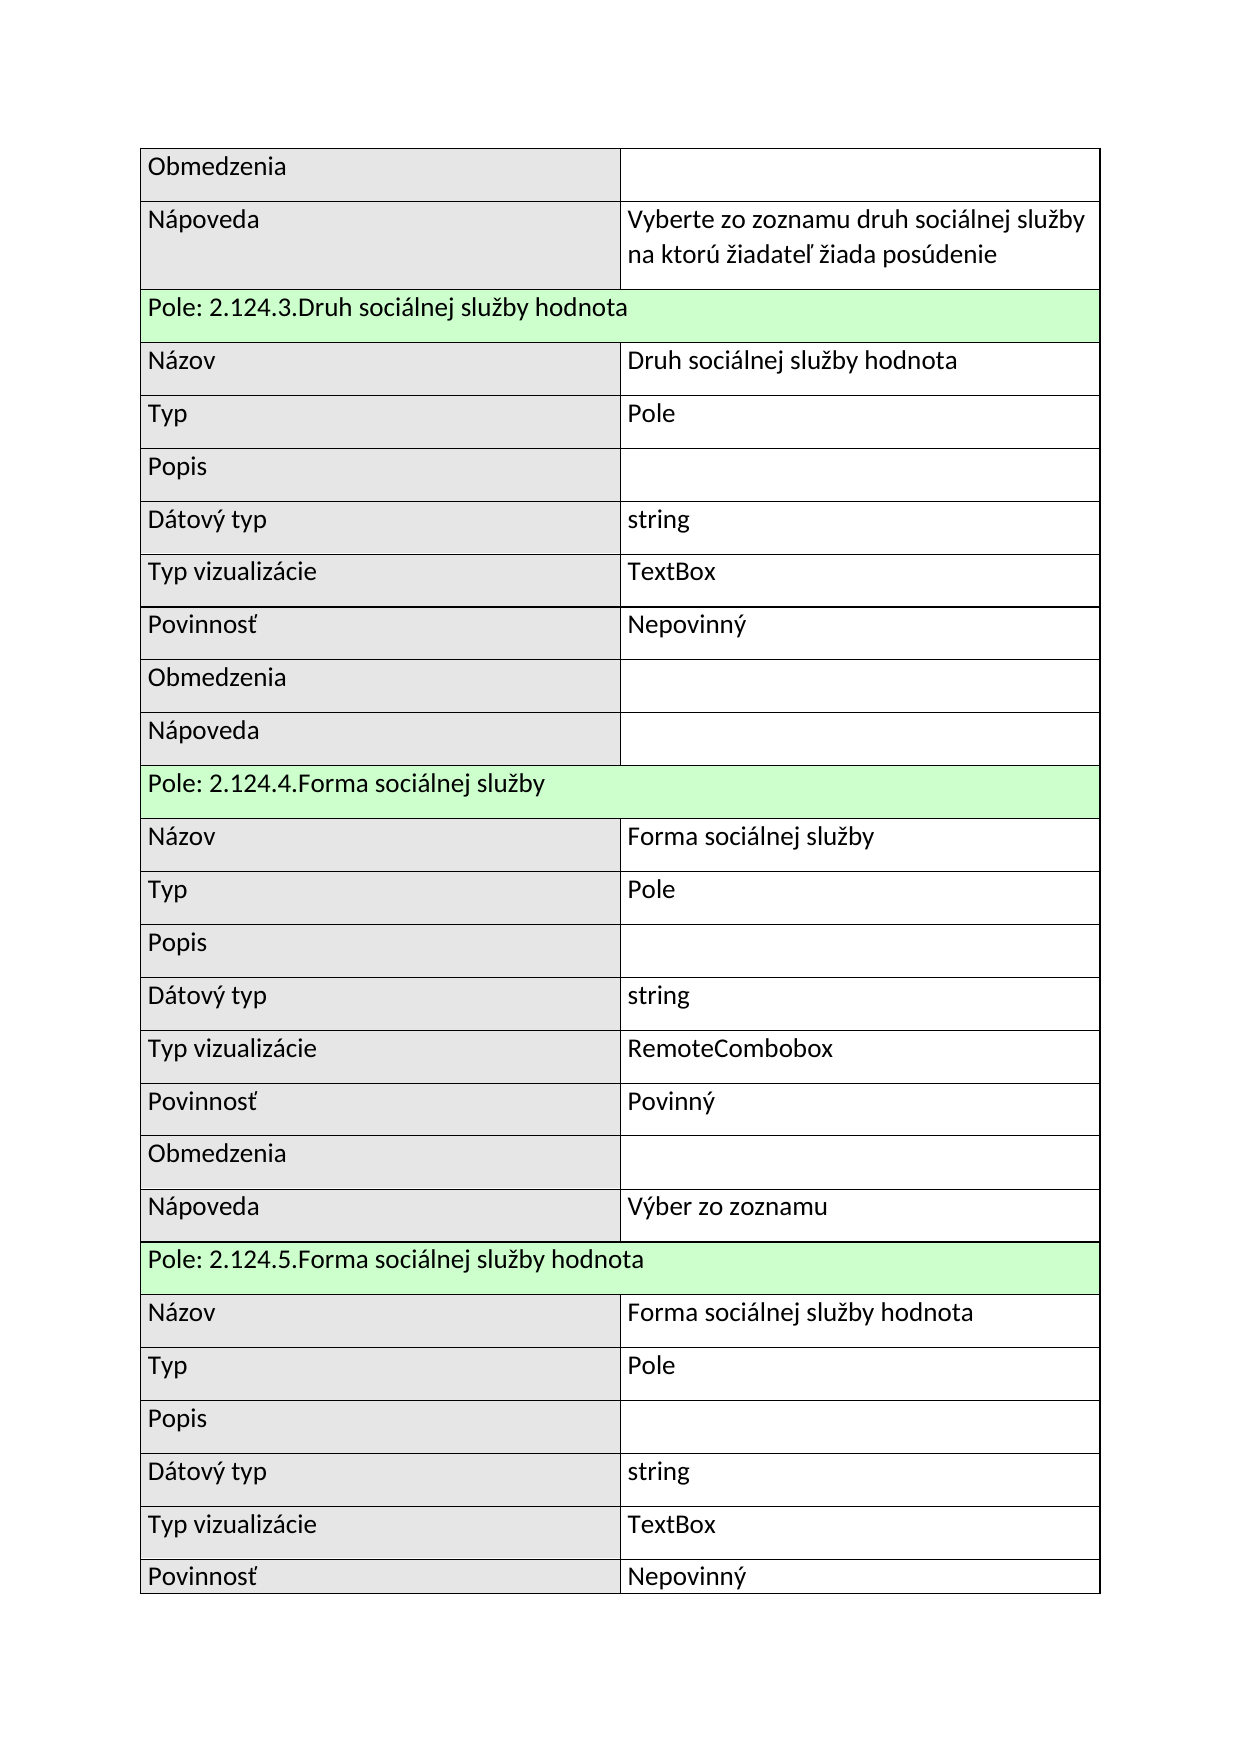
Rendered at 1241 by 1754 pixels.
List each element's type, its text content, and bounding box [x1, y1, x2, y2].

table_cell [621, 660, 1099, 712]
table_cell Typ [141, 396, 620, 448]
table_cell Pole: 2.124.5.Forma sociálnej služby hodnota [141, 1243, 1099, 1294]
table_cell Názov [141, 1295, 620, 1347]
table_cell Forma sociálnej služby [621, 819, 1099, 871]
table_cell Pole: 2.124.3.Druh sociálnej služby hodnota [141, 290, 1099, 342]
table_cell [621, 713, 1099, 765]
table_cell string [621, 978, 1099, 1030]
table_cell Dátový typ [141, 502, 620, 553]
table_cell [621, 925, 1099, 977]
table_cell Popis [141, 1401, 620, 1453]
table_cell Obmedzenia [141, 660, 620, 712]
table_cell Typ vizualizácie [141, 555, 620, 606]
table_cell Nápoveda [141, 202, 620, 289]
table_cell Pole [621, 1348, 1099, 1400]
table_cell Popis [141, 925, 620, 977]
table_cell Druh sociálnej služby hodnota [621, 343, 1099, 395]
table_cell Pole [621, 872, 1099, 924]
table_cell Dátový typ [141, 1454, 620, 1506]
table_cell Nápoveda [141, 1190, 620, 1241]
table_cell [621, 1136, 1099, 1188]
table_cell Obmedzenia [141, 149, 620, 201]
table_cell Pole [621, 396, 1099, 448]
table_cell Typ vizualizácie [141, 1031, 620, 1083]
table_cell [621, 449, 1099, 501]
table_cell TextBox [621, 555, 1099, 606]
table_cell Typ vizualizácie [141, 1507, 620, 1558]
table_cell Dátový typ [141, 978, 620, 1030]
table_cell Pole: 2.124.4.Forma sociálnej služby [141, 766, 1099, 818]
table_cell Popis [141, 449, 620, 501]
table_cell [621, 1401, 1099, 1453]
table_cell Obmedzenia [141, 1136, 620, 1188]
table_cell Nápoveda [141, 713, 620, 765]
table_cell Názov [141, 343, 620, 395]
table_cell string [621, 502, 1099, 553]
table_cell Povinnosť [141, 608, 620, 659]
table_cell Nepovinný [621, 608, 1099, 659]
table_cell RemoteCombobox [621, 1031, 1099, 1083]
table_cell [621, 149, 1099, 201]
table_cell Povinný [621, 1084, 1099, 1135]
table_cell Vyberte zo zoznamu druh sociálnej služby na ktorú žiadateľ žiada posúdenie [621, 202, 1099, 289]
table_cell Povinnosť [141, 1560, 620, 1593]
table_cell Typ [141, 872, 620, 924]
table_cell Typ [141, 1348, 620, 1400]
table_cell string [621, 1454, 1099, 1506]
table_cell Forma sociálnej služby hodnota [621, 1295, 1099, 1347]
table_cell Nepovinný [621, 1560, 1099, 1593]
table_cell Výber zo zoznamu [621, 1190, 1099, 1241]
table_cell Názov [141, 819, 620, 871]
table_cell Povinnosť [141, 1084, 620, 1135]
table_cell TextBox [621, 1507, 1099, 1558]
